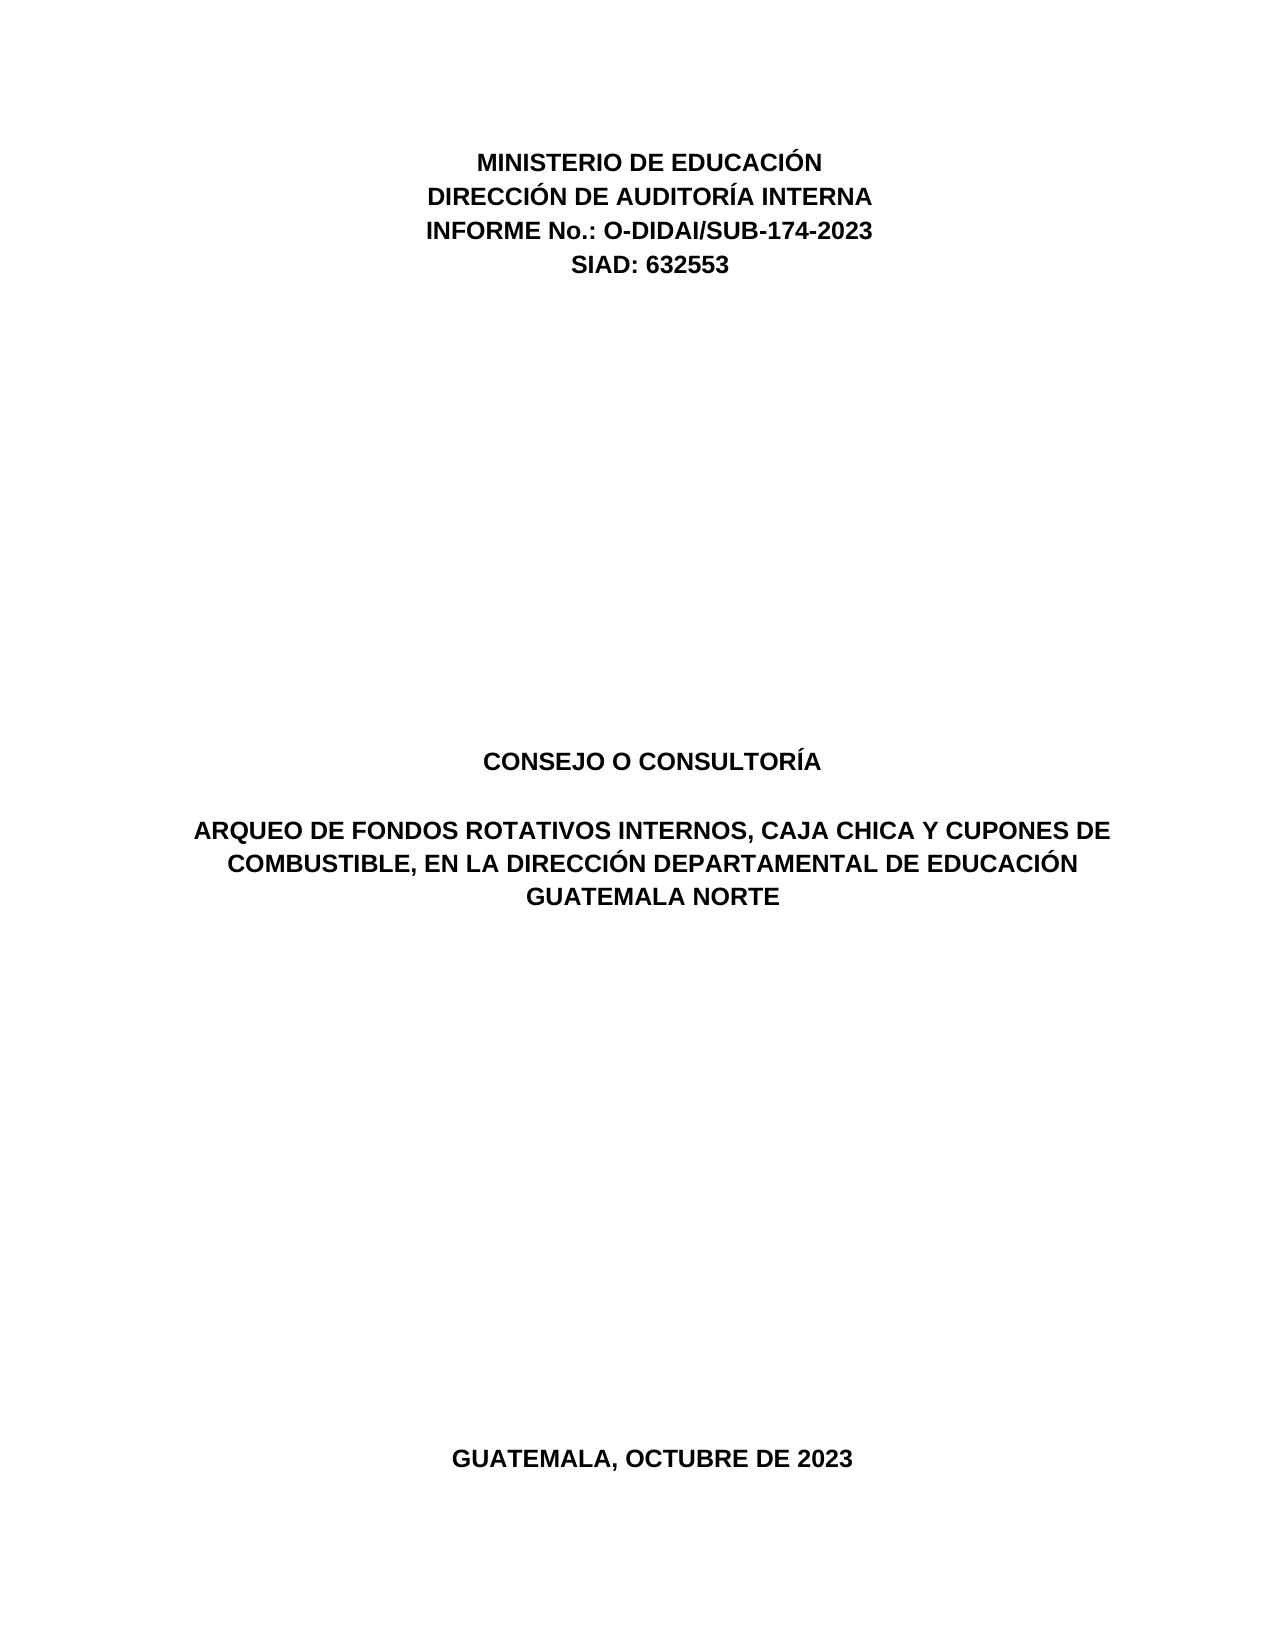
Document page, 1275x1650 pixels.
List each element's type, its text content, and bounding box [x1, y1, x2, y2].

text GUATEMALA, OCTUBRE DE 2023 [177, 1443, 1127, 1472]
text MINISTERIO DE EDUCACIÓN [176, 148, 1123, 176]
text SIAD: 632553 [177, 251, 1123, 279]
text DIRECCIÓN DE AUDITORÍA INTERNA [177, 182, 1123, 211]
text ARQUEO DE FONDOS ROTATIVOS INTERNOS, CAJA CHICA Y CUPONES DE COMBUSTIBLE, EN LA DIRECCIÓN DEPARTAMENTAL DE EDUCACIÓN GUATEMALA NORTE [177, 816, 1127, 910]
text INFORME No.: O-DIDAI/SUB-174-2023 [176, 216, 1123, 245]
text CONSEJO O CONSULTORÍA [177, 747, 1127, 776]
